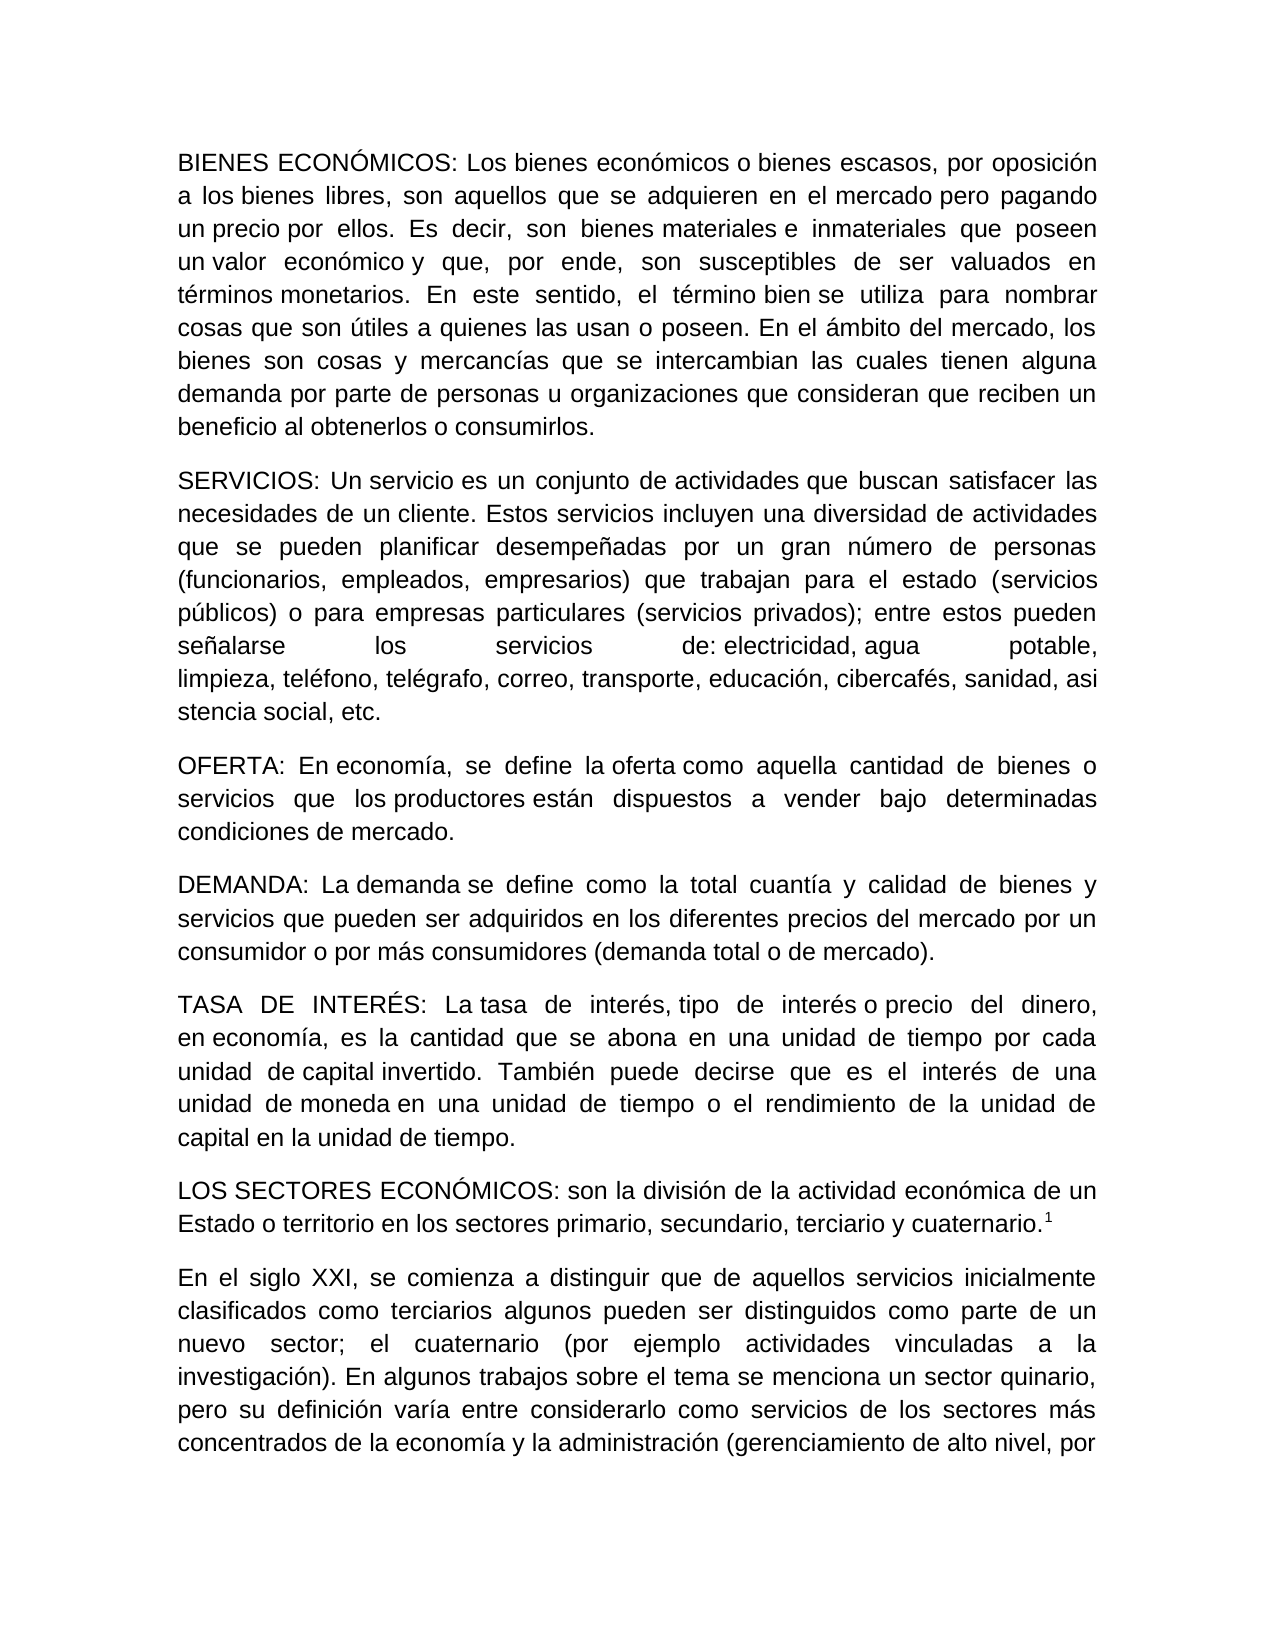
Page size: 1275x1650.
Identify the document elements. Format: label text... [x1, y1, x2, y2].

text SERVICIOS: Un servicio es un conjunto de actividades que buscan satisfacer las necesidades de un cliente. Estos servicios incluyen una diversidad de actividades que se pueden planificar desempeñadas por un gran número de personas (funcionarios, empleados, empresarios) que trabajan para el estado (servicios públicos) o para empresas particulares (servicios privados); entre estos pueden señalarse los servicios de: electricidad, agua potable, limpieza, teléfono, telégrafo, correo, transporte, educación, cibercafés, sanidad, asistencia social, etc. [177, 466, 1098, 726]
text DEMANDA: La demanda se define como la total cuantía y calidad de bienes y servicios que pueden ser adquiridos en los diferentes precios del mercado por un consumidor o por más consumidores (demanda total o de mercado). [177, 871, 1098, 965]
text OFERTA: En economía, se define la oferta como aquella cantidad de bienes o servicios que los productores están dispuestos a vender bajo determinadas condiciones de mercado. [177, 751, 1098, 845]
text BIENES ECONÓMICOS: Los bienes económicos o bienes escasos, por oposición a los bienes libres, son aquellos que se adquieren en el mercado pero pagando un precio por ellos. Es decir, son bienes materiales e inmateriales que poseen un valor económico y que, por ende, son susceptibles de ser valuados en términos monetarios. En este sentido, el término bien se utiliza para nombrar cosas que son útiles a quienes las usan o poseen. En el ámbito del mercado, los bienes son cosas y mercancías que se intercambian las cuales tienen alguna demanda por parte de personas u organizaciones que consideran que reciben un beneficio al obtenerlos o consumirlos. [177, 148, 1098, 441]
text LOS SECTORES ECONÓMICOS: son la división de la actividad económica de un Estado o territorio en los sectores primario, secundario, terciario y cuaternario.1 [177, 1176, 1098, 1238]
text TASA DE INTERÉS: La tasa de interés, tipo de interés o precio del dinero, en economía, es la cantidad que se abona en una unidad de tiempo por cada unidad de capital invertido. También puede decirse que es el interés de una unidad de moneda en una unidad de tiempo o el rendimiento de la unidad de capital en la unidad de tiempo. [177, 990, 1098, 1151]
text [177, 1263, 1098, 1457]
